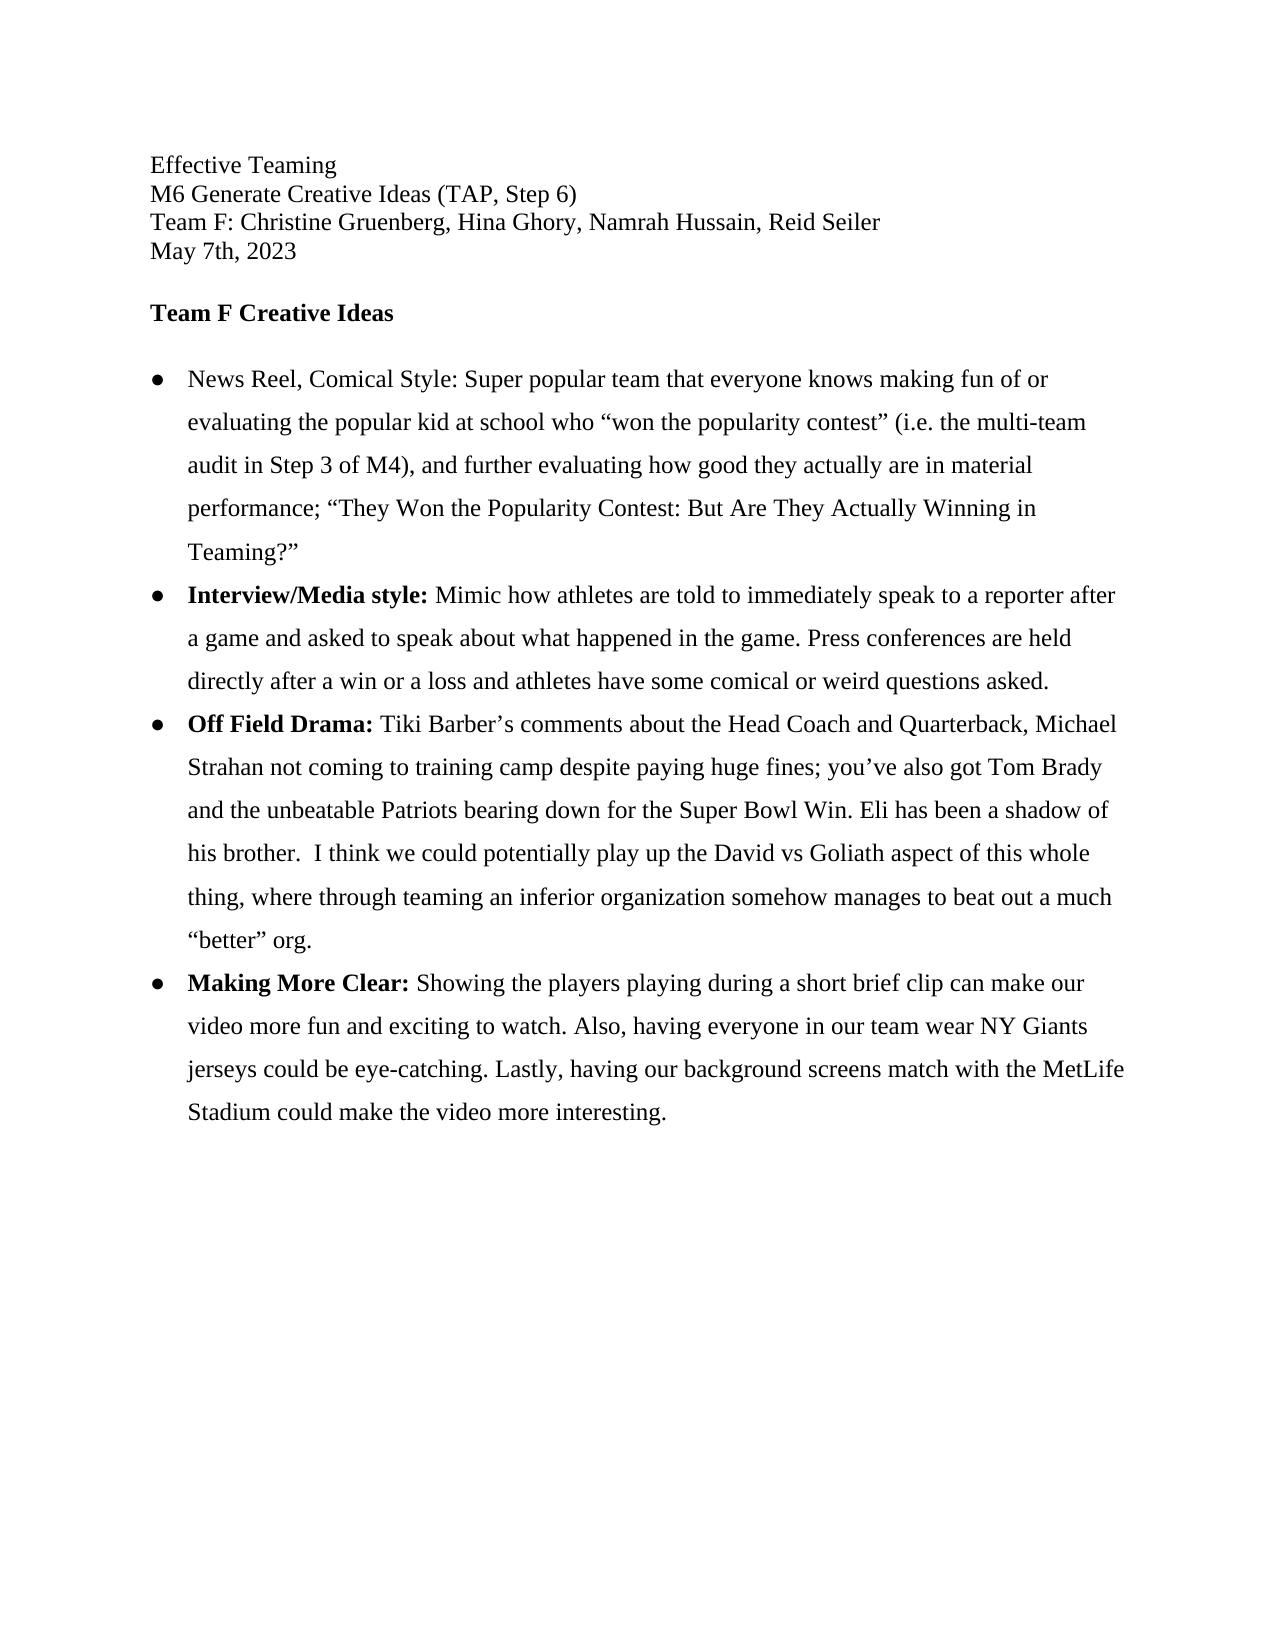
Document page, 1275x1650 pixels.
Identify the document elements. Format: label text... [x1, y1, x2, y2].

list Interview/Media style: Mimic how athletes are told to immediately speak to a reporter after a game and asked to speak about what happened in the game. Press conferences are held directly after a win or a loss and athletes have some comical or weird questions asked. [150, 580, 1125, 695]
list News Reel, Comical Style: Super popular team that everyone knows making fun of or evaluating the popular kid at school who “won the popularity contest” (i.e. the multi-team audit in Step 3 of M4), and further evaluating how good they actually are in material performance; “They Won the Popularity Contest: But Are They Actually Winning in Teaming?” [150, 364, 1125, 565]
text M6 Generate Creative Ideas (TAP, Step 6) [150, 179, 1125, 207]
list Making More Clear: Showing the players playing during a short brief clip can make our video more fun and exciting to watch. Also, having everyone in our team wear NY Giants jerseys could be eye-catching. Lastly, having our background screens match with the MetLife Stadium could make the video more interesting. [150, 968, 1125, 1126]
text Effective Teaming [150, 150, 1125, 179]
text Team F: Christine Gruenberg, Hina Ghory, Namrah Hussain, Reid Seiler [150, 207, 1125, 236]
text May 7th, 2023 [150, 236, 1125, 265]
list Off Field Drama: Tiki Barber’s comments about the Head Coach and Quarterback, Michael Strahan not coming to training camp despite paying huge fines; you’ve also got Tom Brady and the unbeatable Patriots bearing down for the Super Bowl Win. Eli has been a shadow of his brother. I think we could potentially play up the David vs Goliath aspect of this whole thing, where through teaming an inferior organization somehow manages to beat out a much “better” org. [150, 709, 1125, 953]
text Team F Creative Ideas [150, 298, 1125, 327]
